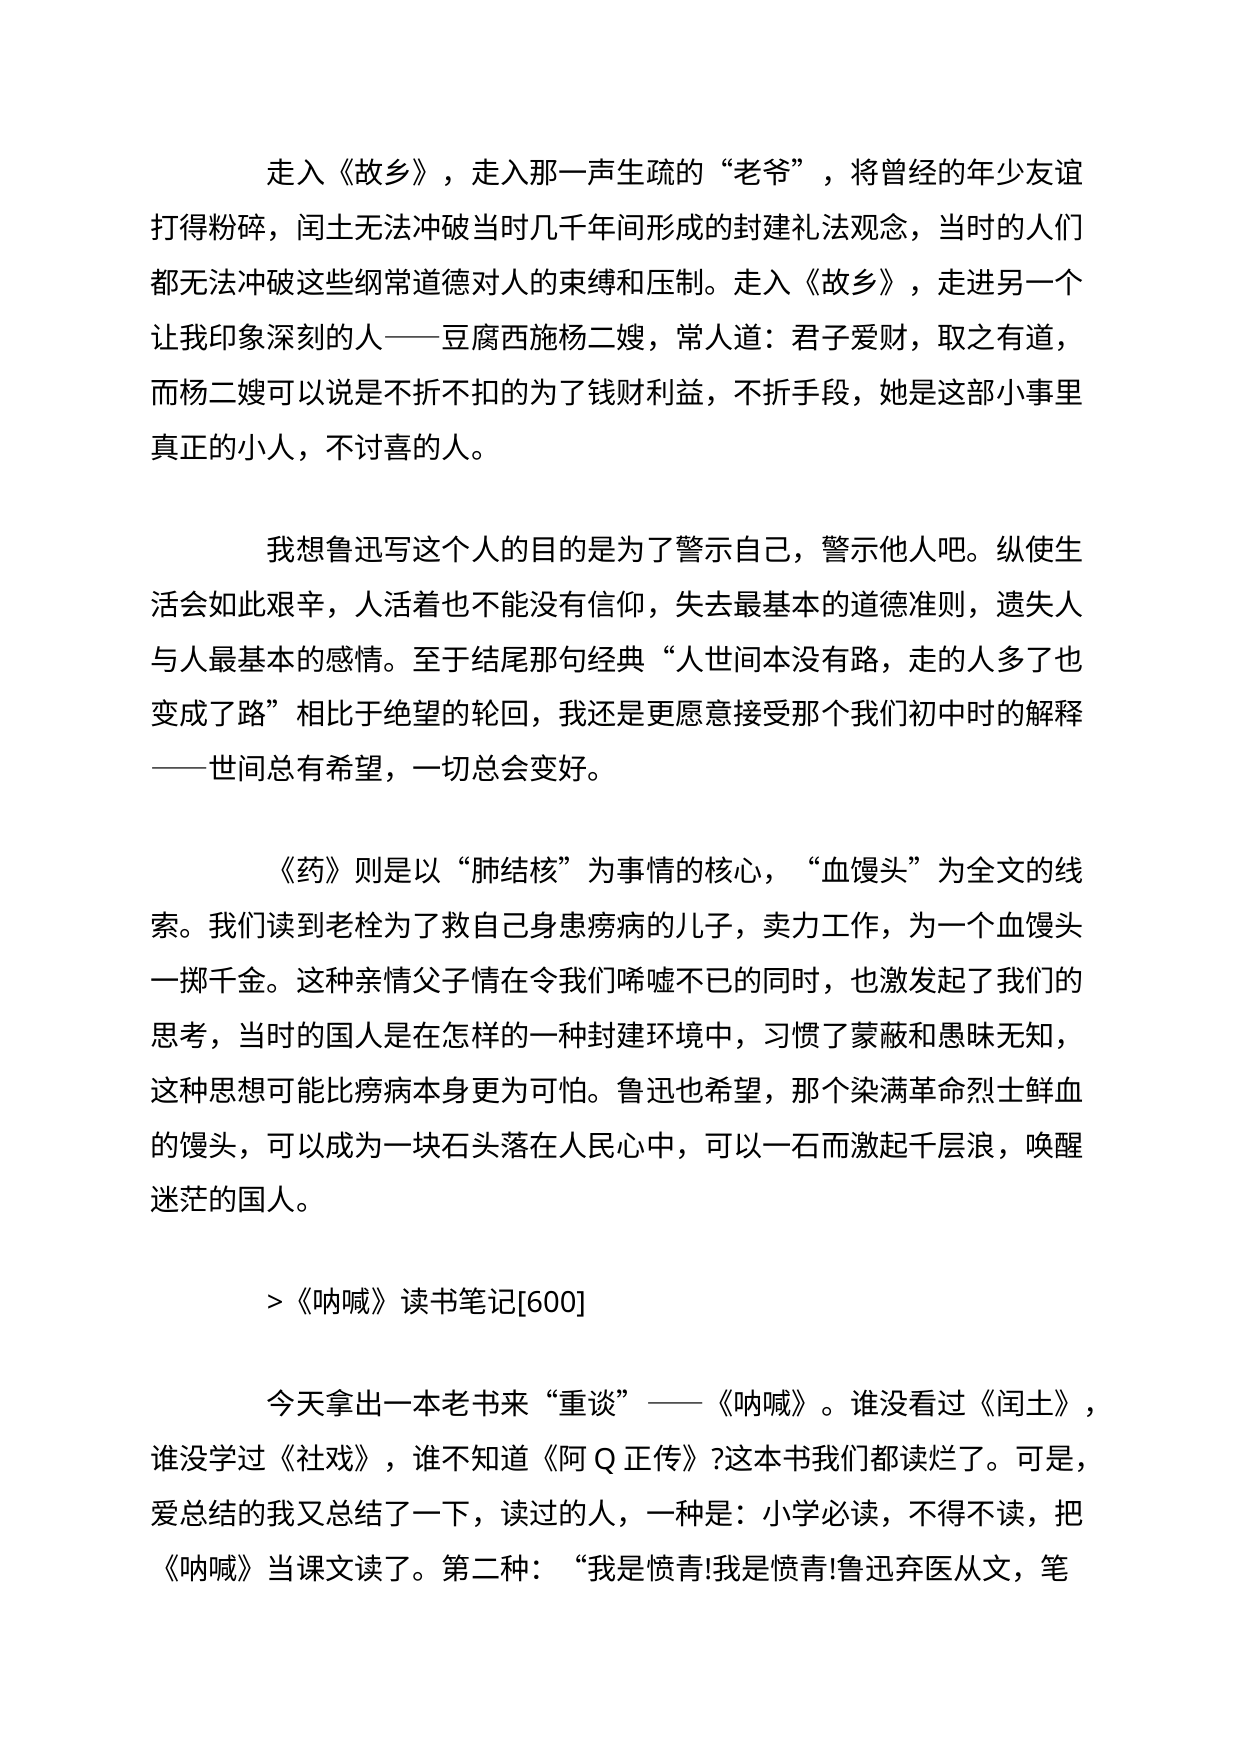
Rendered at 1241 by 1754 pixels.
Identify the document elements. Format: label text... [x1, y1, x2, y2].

text 我想鲁迅写这个人的目的是为了警示自己，警示他人吧。纵使生活会如此艰辛，人活着也不能没有信仰，失去最基本的道德准则，遗失人与人最基本的感情。至于结尾那句经典“人世间本没有路，走的人多了也变成了路”相比于绝望的轮回，我还是更愿意接受那个我们初中时的解释——世间总有希望，一切总会变好。 [150, 526, 1090, 788]
text 走入《故乡》，走入那一声生疏的“老爷”，将曾经的年少友谊打得粉碎，闰土无法冲破当时几千年间形成的封建礼法观念，当时的人们都无法冲破这些纲常道德对人的束缚和压制。走入《故乡》，走进另一个让我印象深刻的人——豆腐西施杨二嫂，常人道：君子爱财，取之有道，而杨二嫂可以说是不折不扣的为了钱财利益，不折手段，她是这部小事里真正的小人，不讨喜的人。 [150, 150, 1090, 467]
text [150, 1381, 1090, 1588]
text >《呐喊》读书笔记[600] [150, 1279, 1090, 1321]
text 《药》则是以“肺结核”为事情的核心，“血馒头”为全文的线索。我们读到老栓为了救自己身患痨病的儿子，卖力工作，为一个血馒头一掷千金。这种亲情父子情在令我们唏嘘不已的同时，也激发起了我们的思考，当时的国人是在怎样的一种封建环境中，习惯了蒙蔽和愚昧无知，这种思想可能比痨病本身更为可怕。鲁迅也希望，那个染满革命烈士鲜血的馒头，可以成为一块石头落在人民心中，可以一石而激起千层浪，唤醒迷茫的国人。 [150, 848, 1090, 1219]
